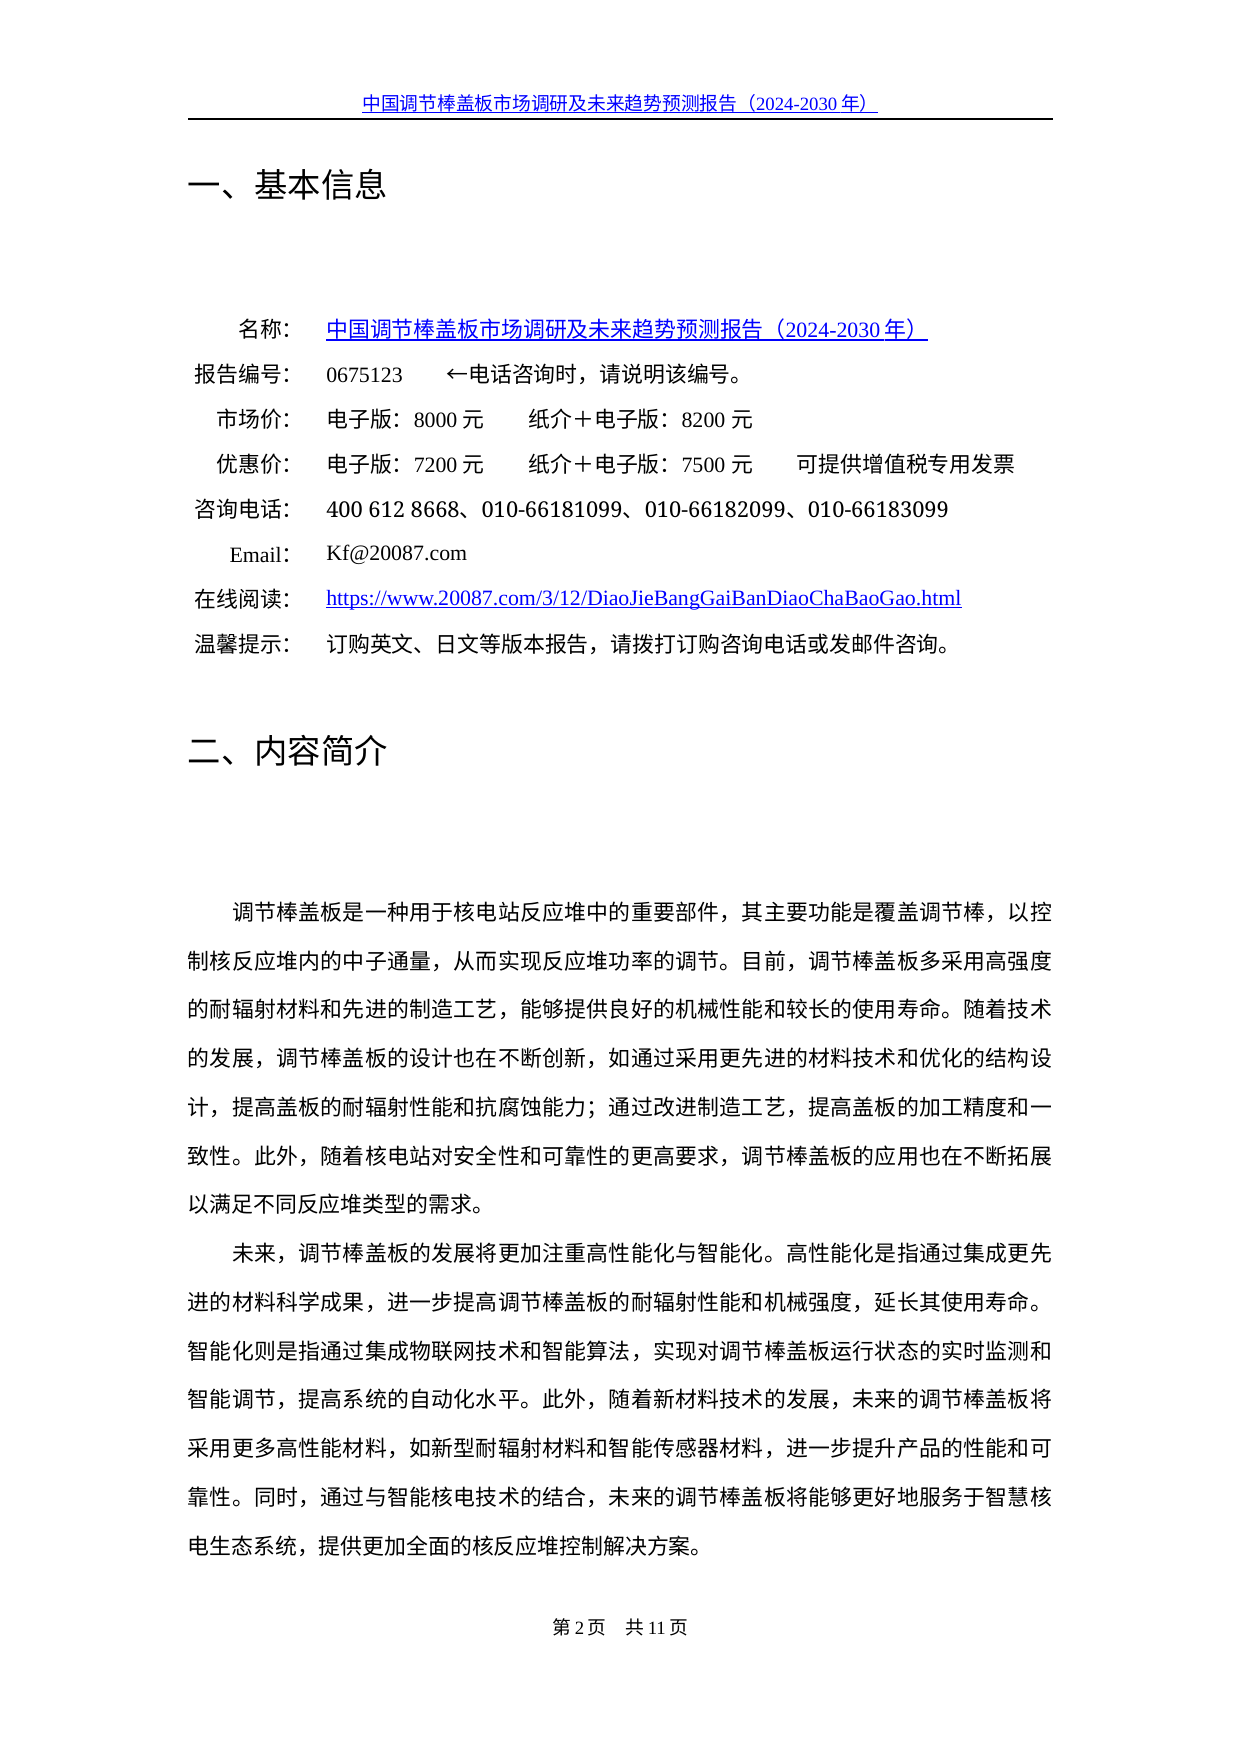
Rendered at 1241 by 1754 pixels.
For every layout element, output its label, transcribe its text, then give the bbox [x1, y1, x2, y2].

table_cell 订购英文、日文等版本报告，请拨打订购咨询电话或发邮件咨询。 [315, 627, 1073, 672]
table_cell [315, 582, 1073, 627]
table_cell 报告编号： [167, 357, 315, 402]
title 二、内容简介 [187, 717, 1053, 782]
table_cell 电子版：8000 元 纸介＋电子版：8200 元 [315, 402, 1073, 447]
table_header 中国调节棒盖板市场调研及未来趋势预测报告（2024-2030年） [315, 312, 1073, 357]
table_cell Kf@20087.com [315, 537, 1073, 582]
table_cell 咨询电话： [167, 492, 315, 537]
table_cell 市场价： [167, 402, 315, 447]
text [187, 894, 1053, 1561]
table_cell Email： [167, 537, 315, 582]
title 一、基本信息 [187, 150, 1053, 215]
table_cell 在线阅读： [167, 582, 315, 627]
table_cell 400 612 8668、010-66181099、010-66182099、010-66183099 [315, 492, 1073, 537]
table_cell 0675123 ←电话咨询时，请说明该编号。 [315, 357, 1073, 402]
table_cell 优惠价： [167, 447, 315, 492]
table_cell 电子版：7200 元 纸介＋电子版：7500 元 可提供增值税专用发票 [315, 447, 1073, 492]
table_cell 温馨提示： [167, 627, 315, 672]
table_header 名称： [167, 312, 315, 357]
